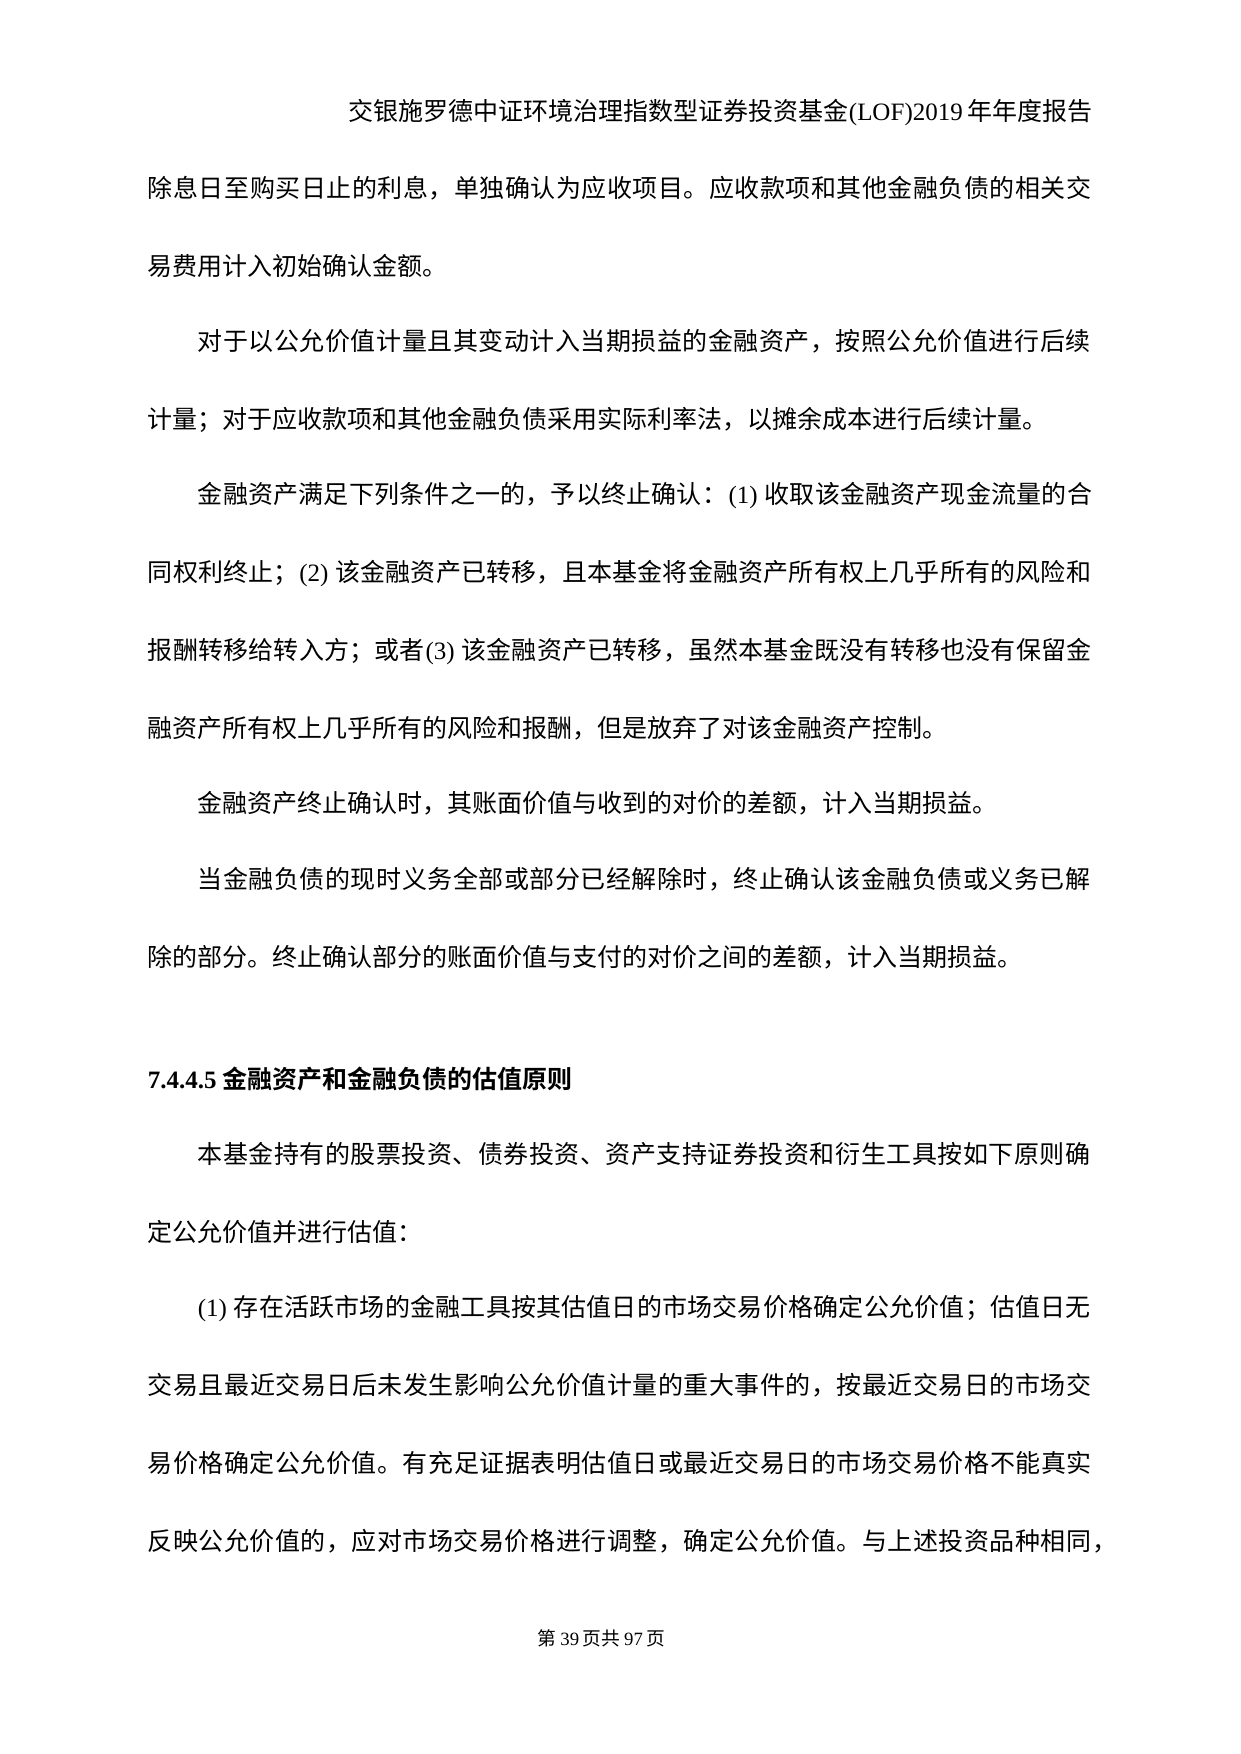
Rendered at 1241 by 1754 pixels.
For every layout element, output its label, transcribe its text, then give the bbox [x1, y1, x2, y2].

text 金融资产满足下列条件之一的，予以终止确认：(1) 收取该金融资产现金流量的合同权利终止；(2) 该金融资产已转移，且本基金将金融资产所有权上几乎所有的风险和报酬转移给转入方；或者(3) 该金融资产已转移，虽然本基金既没有转移也没有保留金融资产所有权上几乎所有的风险和报酬，但是放弃了对该金融资产控制。 [148, 461, 1092, 759]
text 本基金持有的股票投资、债券投资、资产支持证券投资和衍生工具按如下原则确定公允价值并进行估值： [148, 1120, 1092, 1263]
subtitle 7.4.4.5 金融资产和金融负债的估值原则 [148, 1045, 1092, 1110]
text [148, 154, 1092, 297]
text 金融资产终止确认时，其账面价值与收到的对价的差额，计入当期损益。 [148, 769, 1092, 834]
text 对于以公允价值计量且其变动计入当期损益的金融资产，按照公允价值进行后续计量；对于应收款项和其他金融负债采用实际利率法，以摊余成本进行后续计量。 [148, 307, 1092, 450]
text 当金融负债的现时义务全部或部分已经解除时，终止确认该金融负债或义务已解除的部分。终止确认部分的账面价值与支付的对价之间的差额，计入当期损益。 [148, 845, 1092, 988]
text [148, 1273, 1092, 1572]
